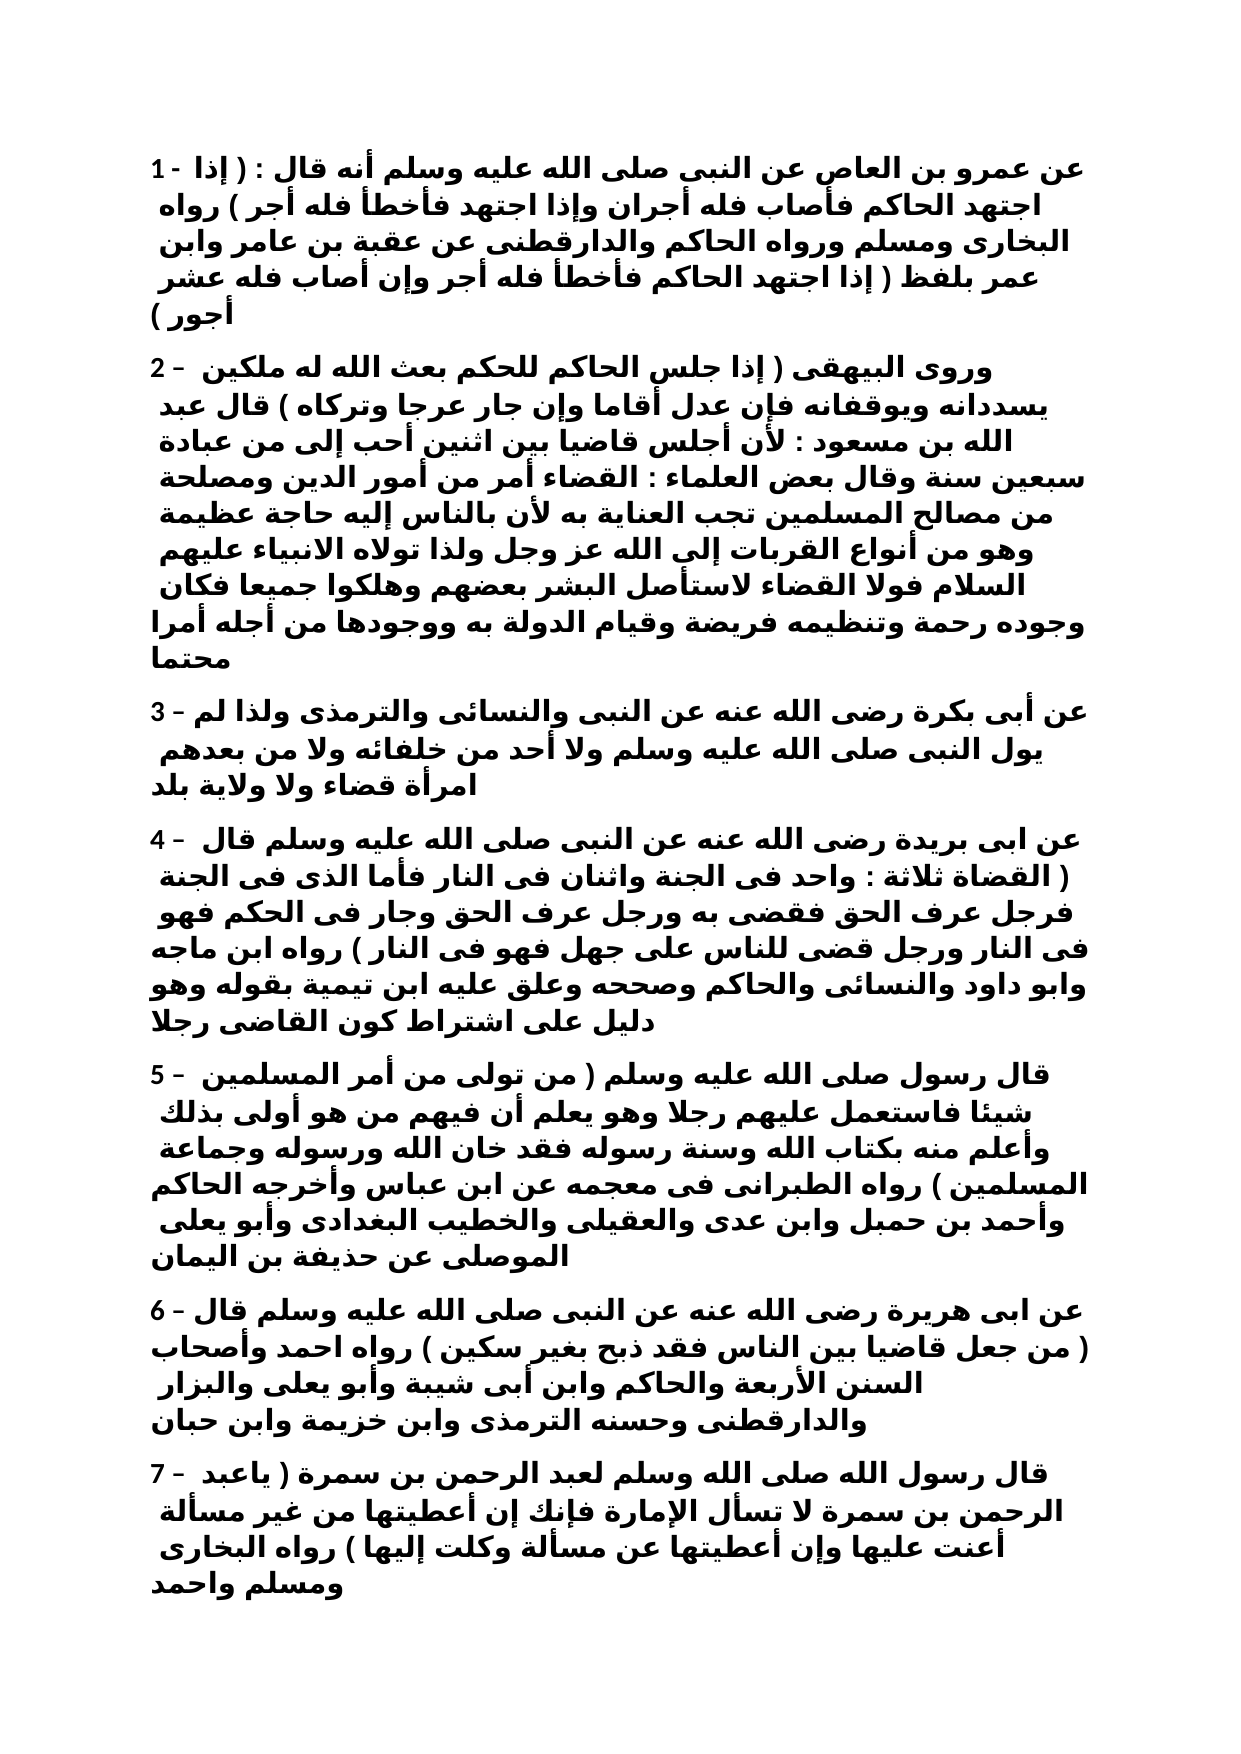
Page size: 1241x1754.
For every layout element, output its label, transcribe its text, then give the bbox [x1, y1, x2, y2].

text 4 – عن ابى بريدة رضى الله عنه عن النبى صلى الله عليه وسلم قال ( القضاة ثلاثة : واحد فى الجنة واثنان فى النار فأما الذى فى الجنة فرجل عرف الحق فقضى به ورجل عرف الحق وجار فى الحكم فهو فى النار ورجل قضى للناس على جهل فهو فى النار ) رواه ابن ماجه وابو داود والنسائى والحاكم وصححه وعلق عليه ابن تيمية بقوله وهو دليل على اشتراط كون القاضى رجلا [150, 821, 1090, 1037]
text 5 – قال رسول صلى الله عليه وسلم ( من تولى من أمر المسلمين شيئا فاستعمل عليهم رجلا وهو يعلم أن فيهم من هو أولى بذلك وأعلم منه بكتاب الله وسنة رسوله فقد خان الله ورسوله وجماعة المسلمين ) رواه الطبرانى فى معجمه عن ابن عباس وأخرجه الحاكم وأحمد بن حمبل وابن عدى والعقيلى والخطيب البغدادى وأبو يعلى الموصلى عن حذيفة بن اليمان [150, 1056, 1090, 1273]
text 3 – عن أبى بكرة رضى الله عنه عن النبى والنسائى والترمذى ولذا لم يول النبى صلى الله عليه وسلم ولا أحد من خلفائه ولا من بعدهم امرأة قضاء ولا ولاية بلد [150, 693, 1090, 801]
text 6 – عن ابى هريرة رضى الله عنه عن النبى صلى الله عليه وسلم قال ( من جعل قاضيا بين الناس فقد ذبح بغير سكين ) رواه احمد وأصحاب السنن الأربعة والحاكم وابن أبى شيبة وأبو يعلى والبزار والدارقطنى وحسنه الترمذى وابن خزيمة وابن حبان [150, 1292, 1090, 1436]
text 1 - عن عمرو بن العاص عن النبى صلى الله عليه وسلم أنه قال : ( إذا اجتهد الحاكم فأصاب فله أجران وإذا اجتهد فأخطأ فله أجر ) رواه البخارى ومسلم ورواه الحاكم والدارقطنى عن عقبة بن عامر وابن عمر بلفظ ( إذا اجتهد الحاكم فأخطأ فله أجر وإن أصاب فله عشر أجور ) [150, 150, 1090, 330]
text 7 – قال رسول الله صلى الله وسلم لعبد الرحمن بن سمرة ( ياعبد الرحمن بن سمرة لا تسأل الإمارة فإنك إن أعطيتها من غير مسألة أعنت عليها وإن أعطيتها عن مسألة وكلت إليها ) رواه البخارى ومسلم واحمد [150, 1455, 1090, 1599]
text 2 – وروى البيهقى ( إذا جلس الحاكم للحكم بعث الله له ملكين يسددانه ويوقفانه فإن عدل أقاما وإن جار عرجا وتركاه ) قال عبد الله بن مسعود : لأن أجلس قاضيا بين اثنين أحب إلى من عبادة سبعين سنة وقال بعض العلماء : القضاء أمر من أمور الدين ومصلحة من مصالح المسلمين تجب العناية به لأن بالناس إليه حاجة عظيمة وهو من أنواع القربات إلى الله عز وجل ولذا تولاه الانبياء عليهم السلام فولا القضاء لاستأصل البشر بعضهم وهلكوا جميعا فكان وجوده رحمة وتنظيمه فريضة وقيام الدولة به ووجودها من أجله أمرا محتما [150, 349, 1090, 674]
